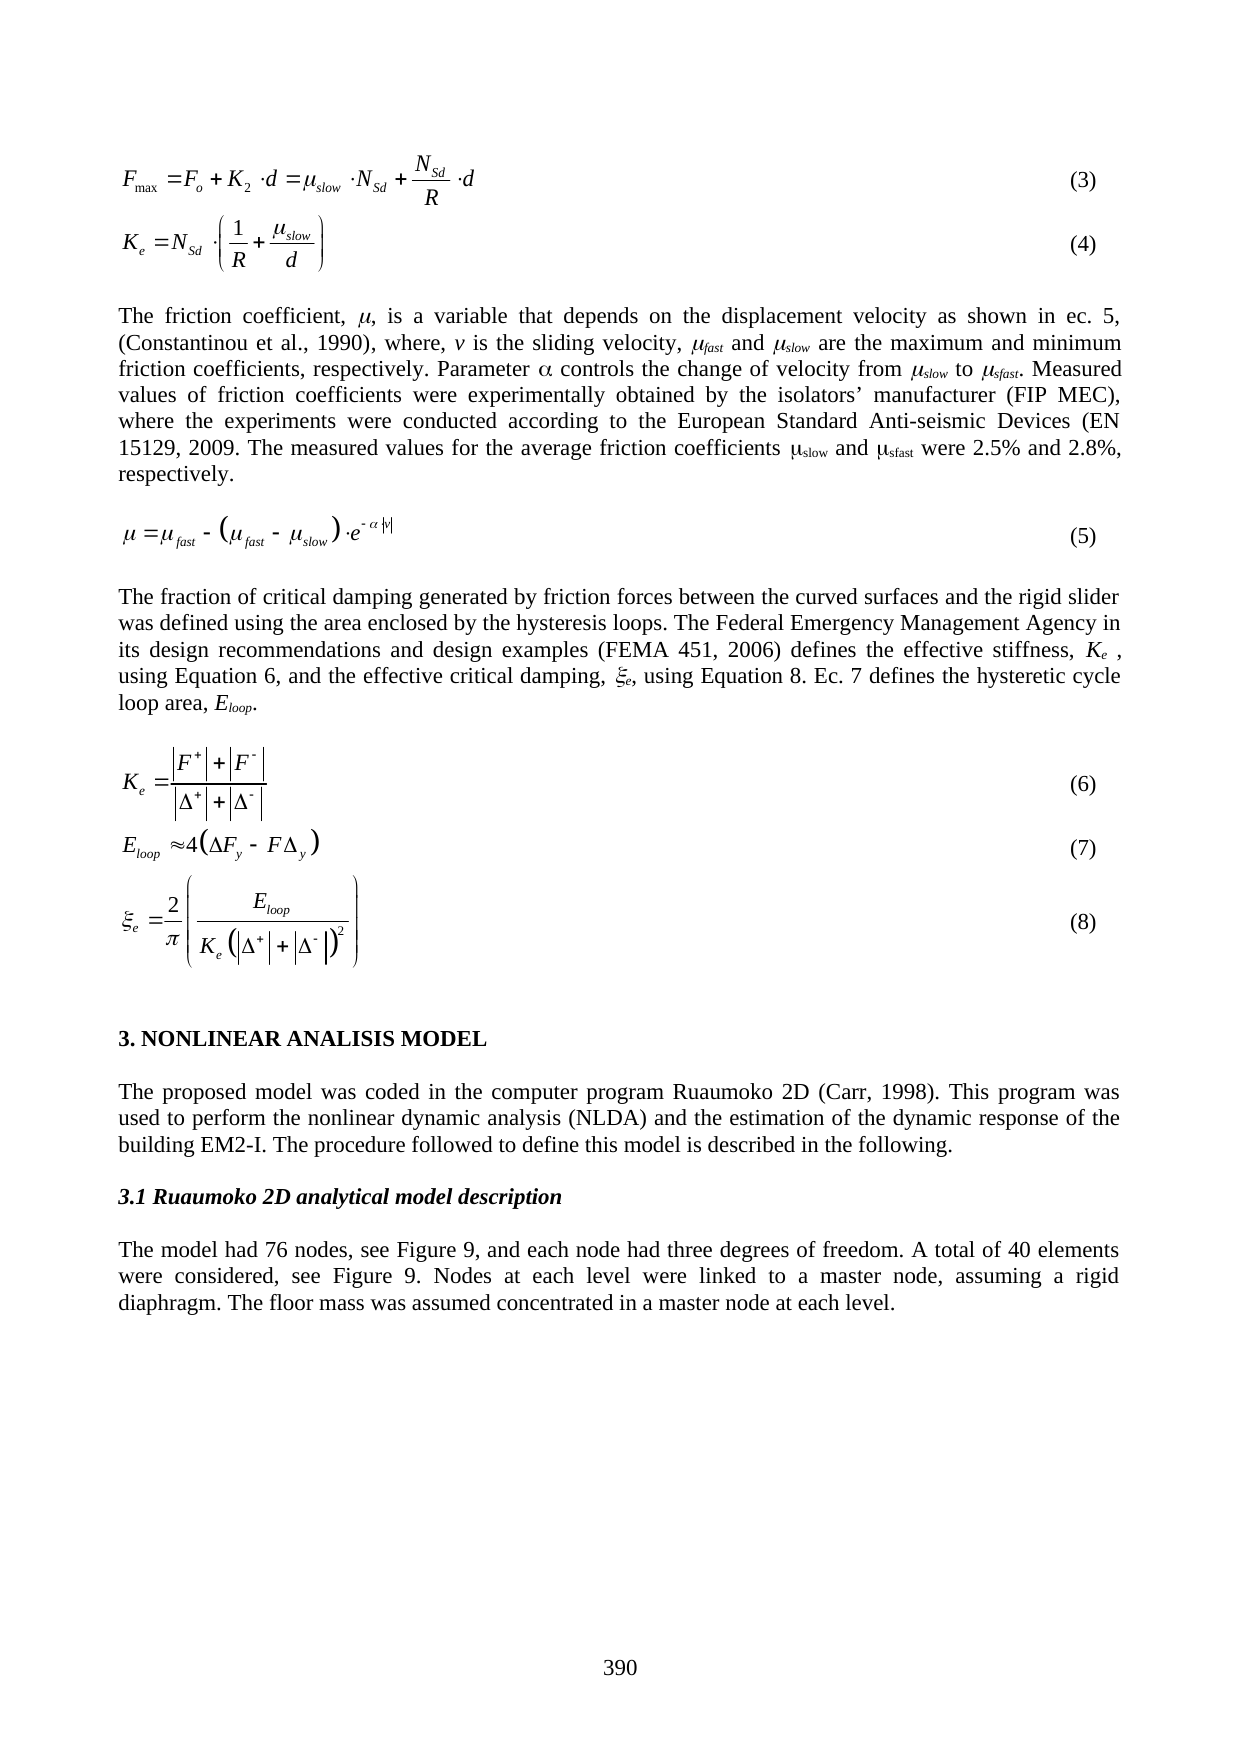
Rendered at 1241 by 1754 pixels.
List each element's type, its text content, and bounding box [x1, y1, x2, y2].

table_cell (4) [1049, 210, 1107, 276]
text The fraction of critical damping generated by friction forces between the curved surfaces and the rigid slider was defined using the area enclosed by the hysteresis loops. The Federal Emergency Management Agency in its design recommendations and design examples (FEMA 451, 2006) defines the effective stiffness, Ke , using Equation 6, and the effective critical damping, e, using Equation 8. Ec. 7 defines the hysteretic cycle loop area, Eloop. [118, 583, 1122, 715]
table_header (6) [1049, 741, 1107, 826]
table_cell [107, 869, 1048, 972]
text 3.1 Ruaumoko 2D analytical model description [118, 1183, 1122, 1210]
table_header [107, 513, 1048, 557]
table_cell (3) [1049, 148, 1107, 210]
table_cell [107, 210, 1048, 276]
text The friction coefficient, , is a variable that depends on the displacement velocity as shown in ec. 5, (Constantinou et al., 1990), where, v is the sliding velocity, fast and slow are the maximum and minimum friction coefficients, respectively. Parameter  controls the change of velocity from slow to sfast. Measured values of friction coefficients were experimentally obtained by the isolators’ manufacturer (FIP MEC), where the experiments were conducted according to the European Standard Anti-seismic Devices (EN 15129, 2009. The measured values for the average friction coefficients slow and sfast were 2.5% and 2.8%, respectively. [118, 302, 1122, 487]
table_cell [107, 148, 1048, 210]
table_header (5) [1049, 513, 1107, 557]
text The proposed model was coded in the computer program Ruaumoko 2D (Carr, 1998). This program was used to perform the nonlinear dynamic analysis (NLDA) and the estimation of the dynamic response of the building EM2-I. The procedure followed to define this model is described in the following. [118, 1078, 1122, 1157]
table_header [107, 741, 1048, 826]
text 3. NONLINEAR ANALISIS MODEL [118, 1025, 1122, 1052]
table_cell (8) [1049, 869, 1107, 972]
table_cell [107, 826, 1048, 869]
text The model had 76 nodes, see Figure 9, and each node had three degrees of freedom. A total of 40 elements were considered, see Figure 9. Nodes at each level were linked to a master node, assuming a rigid diaphragm. The floor mass was assumed concentrated in a master node at each level. [118, 1236, 1122, 1315]
table_cell (7) [1049, 826, 1107, 869]
